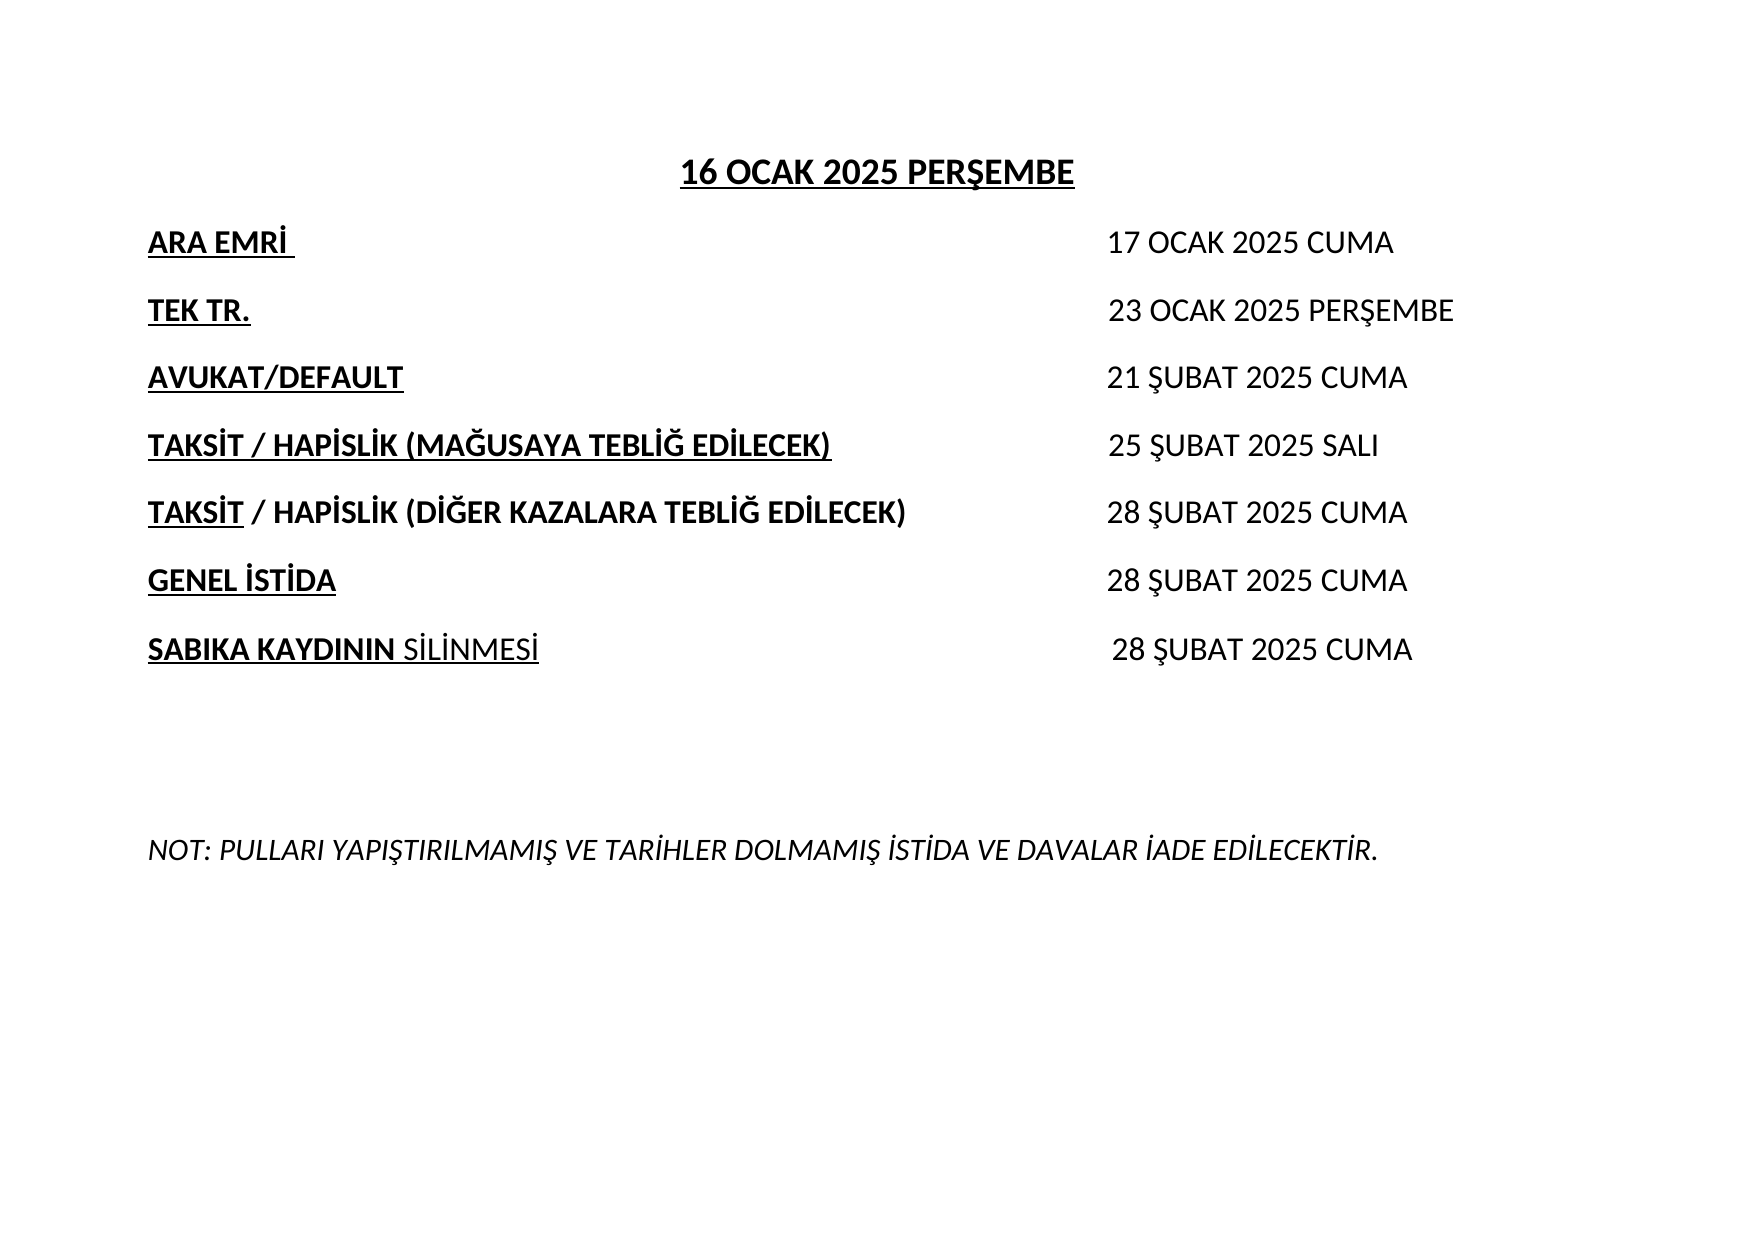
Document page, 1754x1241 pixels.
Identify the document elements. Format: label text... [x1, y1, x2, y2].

text TAKSİT / HAPİSLİK (MAĞUSAYA TEBLİĞ EDİLECEK) 25 ŞUBAT 2025 SALI [148, 424, 1606, 465]
text 16 OCAK 2025 PERŞEMBE [148, 148, 1606, 193]
text TAKSİT / HAPİSLİK (DİĞER KAZALARA TEBLİĞ EDİLECEK) 28 ŞUBAT 2025 CUMA [148, 492, 1606, 532]
text ARA EMRİ 17 OCAK 2025 CUMA [148, 221, 1606, 262]
text GENEL İSTİDA 28 ŞUBAT 2025 CUMA [148, 559, 1606, 600]
text AVUKAT/DEFAULT 21 ŞUBAT 2025 CUMA [148, 356, 1606, 397]
text NOT: PULLARI YAPIŞTIRILMAMIŞ VE TARİHLER DOLMAMIŞ İSTİDA VE DAVALAR İADE EDİLECEKTİR. [148, 830, 1606, 868]
text SABIKA KAYDININ SİLİNMESİ 28 ŞUBAT 2025 CUMA [148, 628, 1606, 668]
text TEK TR. 23 OCAK 2025 PERŞEMBE [148, 289, 1606, 329]
